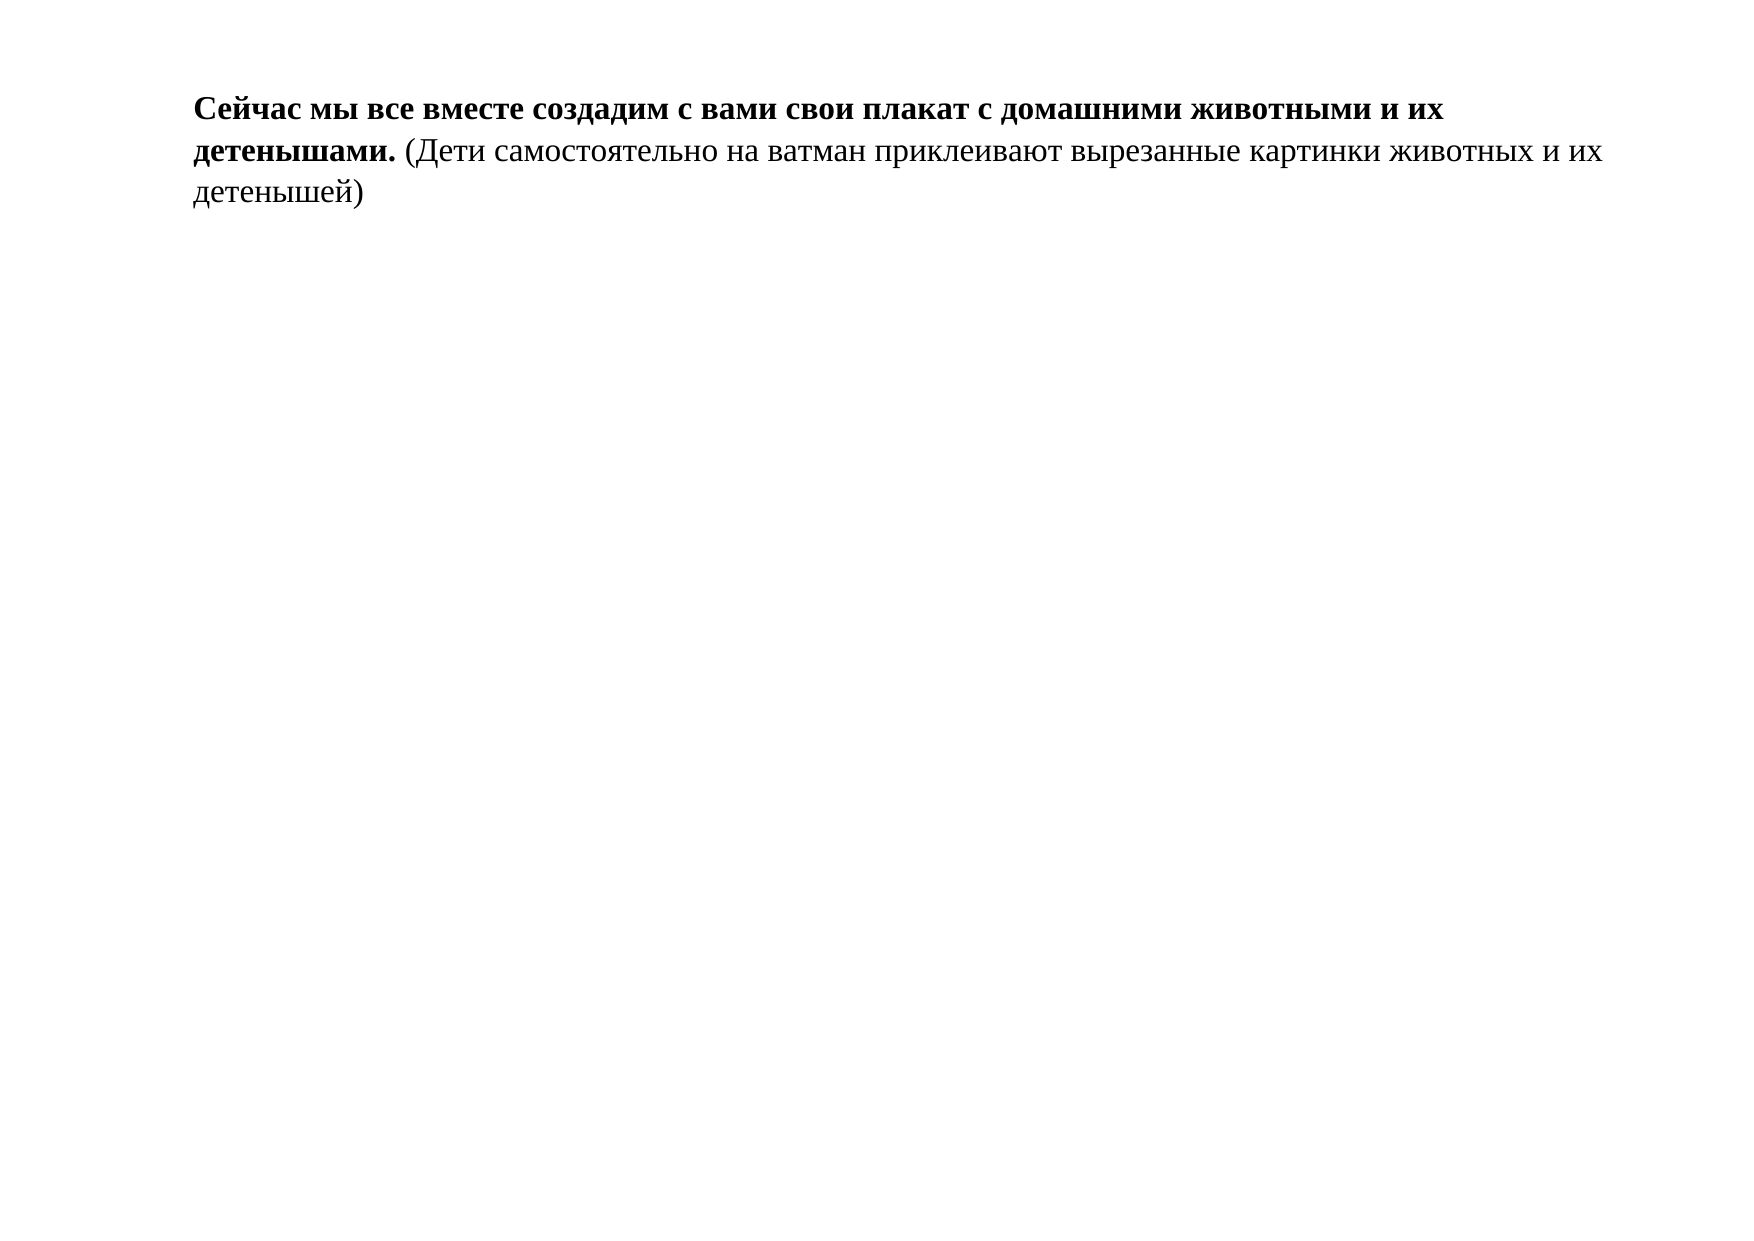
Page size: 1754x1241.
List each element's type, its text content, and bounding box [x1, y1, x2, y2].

list Сейчас мы все вместе создадим с вами свои плакат с домашними животными и их детенышами. (Дети самостоятельно на ватман приклеивают вырезанные картинки животных и их детенышей) [193, 89, 1636, 210]
